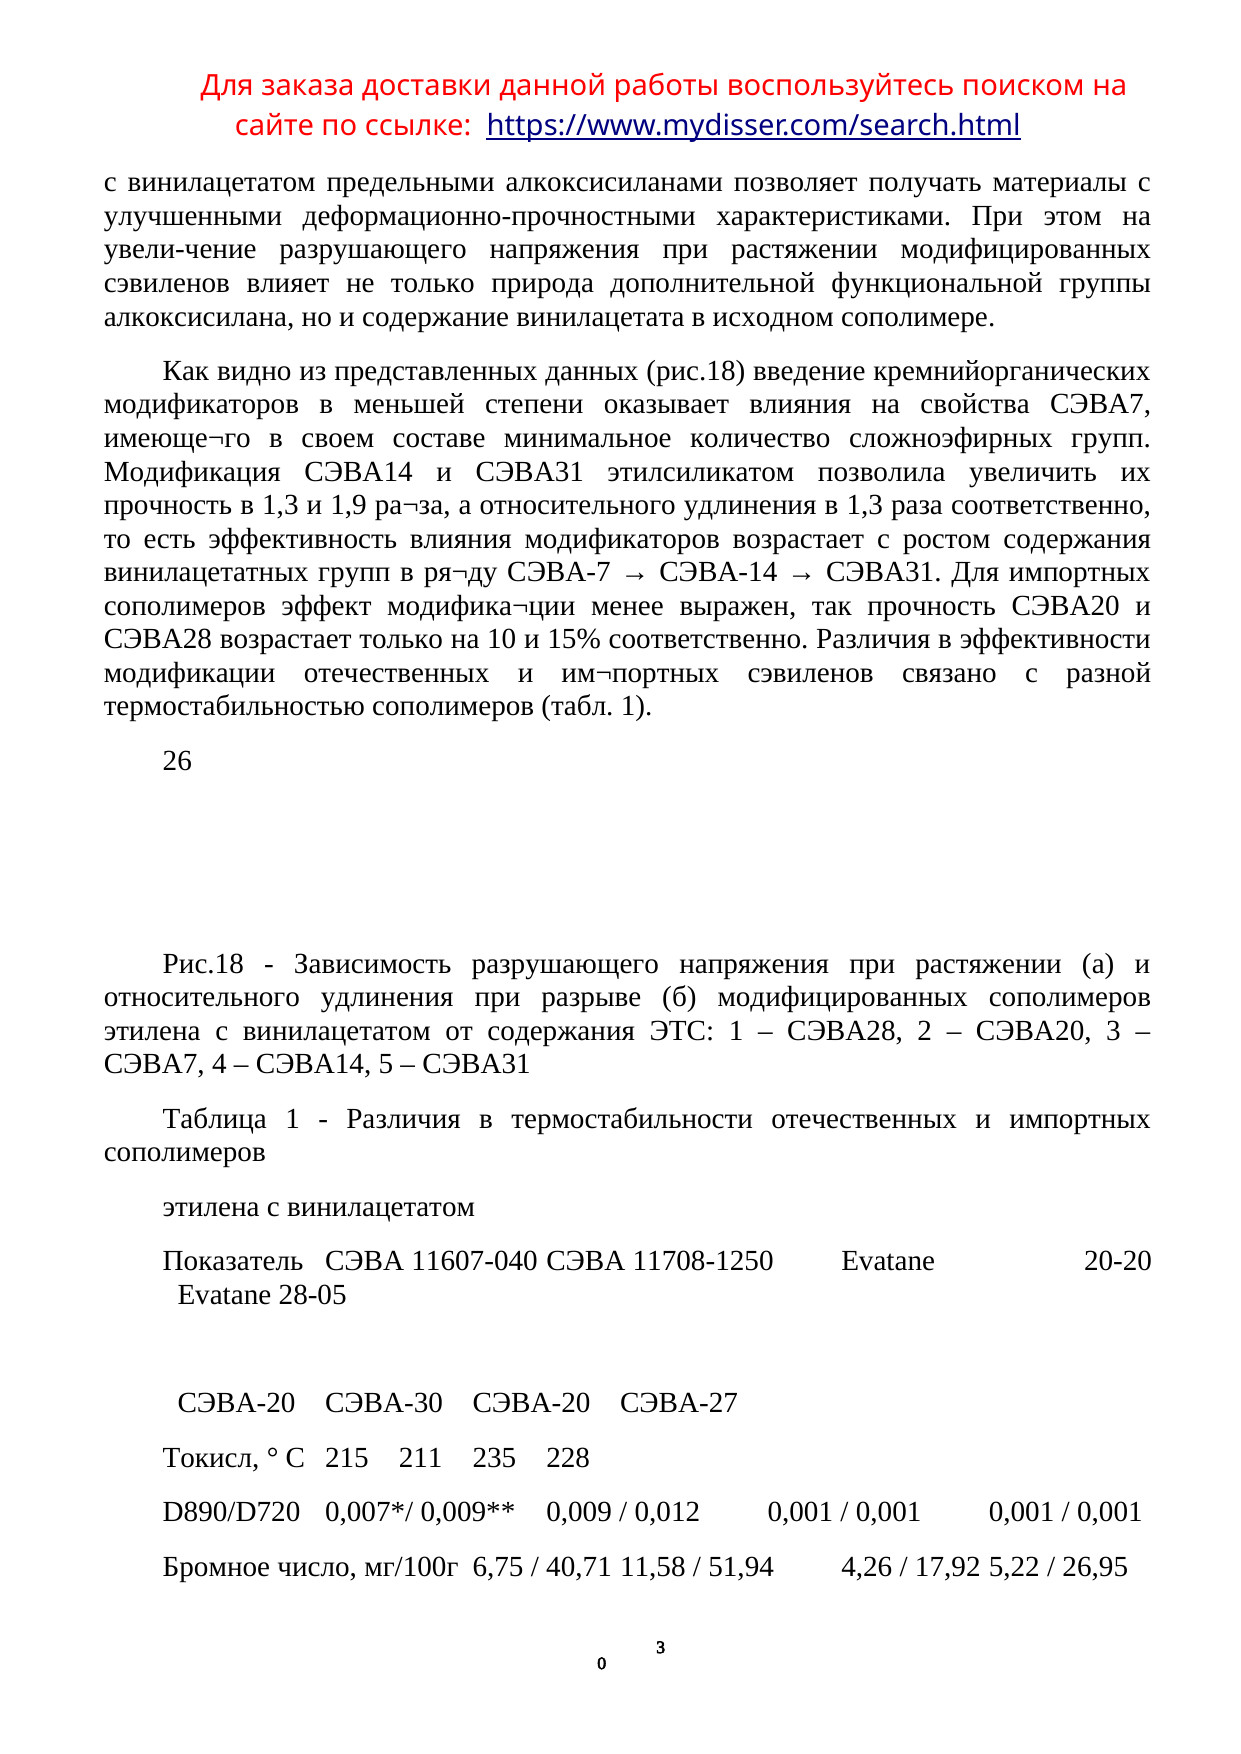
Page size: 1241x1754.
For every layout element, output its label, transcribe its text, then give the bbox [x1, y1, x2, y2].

text Рис.18 - Зависимость разрушающего напряжения при растяжении (а) и относительного удлинения при разрыве (б) модифицированных сополимеров этилена с винилацетатом от содержания ЭТС: 1 – СЭВА28, 2 – СЭВА20, 3 – СЭВА7, 4 – СЭВА14, 5 – СЭВА31 [103, 946, 1152, 1080]
text Как видно из представленных данных (рис.18) введение кремнийорганических модификаторов в меньшей степени оказывает влияния на свойства СЭВА7, имеюще¬го в своем составе минимальное количество сложноэфирных групп. Модификация СЭВА14 и СЭВА31 этилсиликатом позволила увеличить их прочность в 1,3 и 1,9 ра¬за, а относительного удлинения в 1,3 раза соответственно, то есть эффективность влияния модификаторов возрастает с ростом содержания винилацетатных групп в ря¬ду СЭВА-7 → СЭВА-14 → СЭВА31. Для импортных сополимеров эффект модифика¬ции менее выражен, так прочность СЭВА20 и СЭВА28 возрастает только на 10 и 15% соответственно. Различия в эффективности модификации отечественных и им¬портных сэвиленов связано с разной термостабильностью сополимеров (табл. 1). [103, 353, 1152, 722]
text этилена с винилацетатом [103, 1189, 1152, 1222]
text Показатель СЭВА 11607-040 СЭВА 11708-1250 Evatane 20-20 Evatane 28-05 [103, 1243, 1152, 1310]
text 26 [103, 743, 1152, 776]
text Токисл, ° С 215 211 235 228 [103, 1440, 1152, 1473]
text Бромное число, мг/100г 6,75 / 40,71 11,58 / 51,94 4,26 / 17,92 5,22 / 26,95 [103, 1549, 1152, 1582]
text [103, 164, 1152, 332]
text Таблица 1 - Различия в термостабильности отечественных и импортных сополимеров [103, 1101, 1152, 1168]
text D890/D720 0,007*/ 0,009** 0,009 / 0,012 0,001 / 0,001 0,001 / 0,001 [103, 1494, 1152, 1528]
text СЭВА-20 СЭВА-30 СЭВА-20 СЭВА-27 [103, 1386, 1152, 1419]
